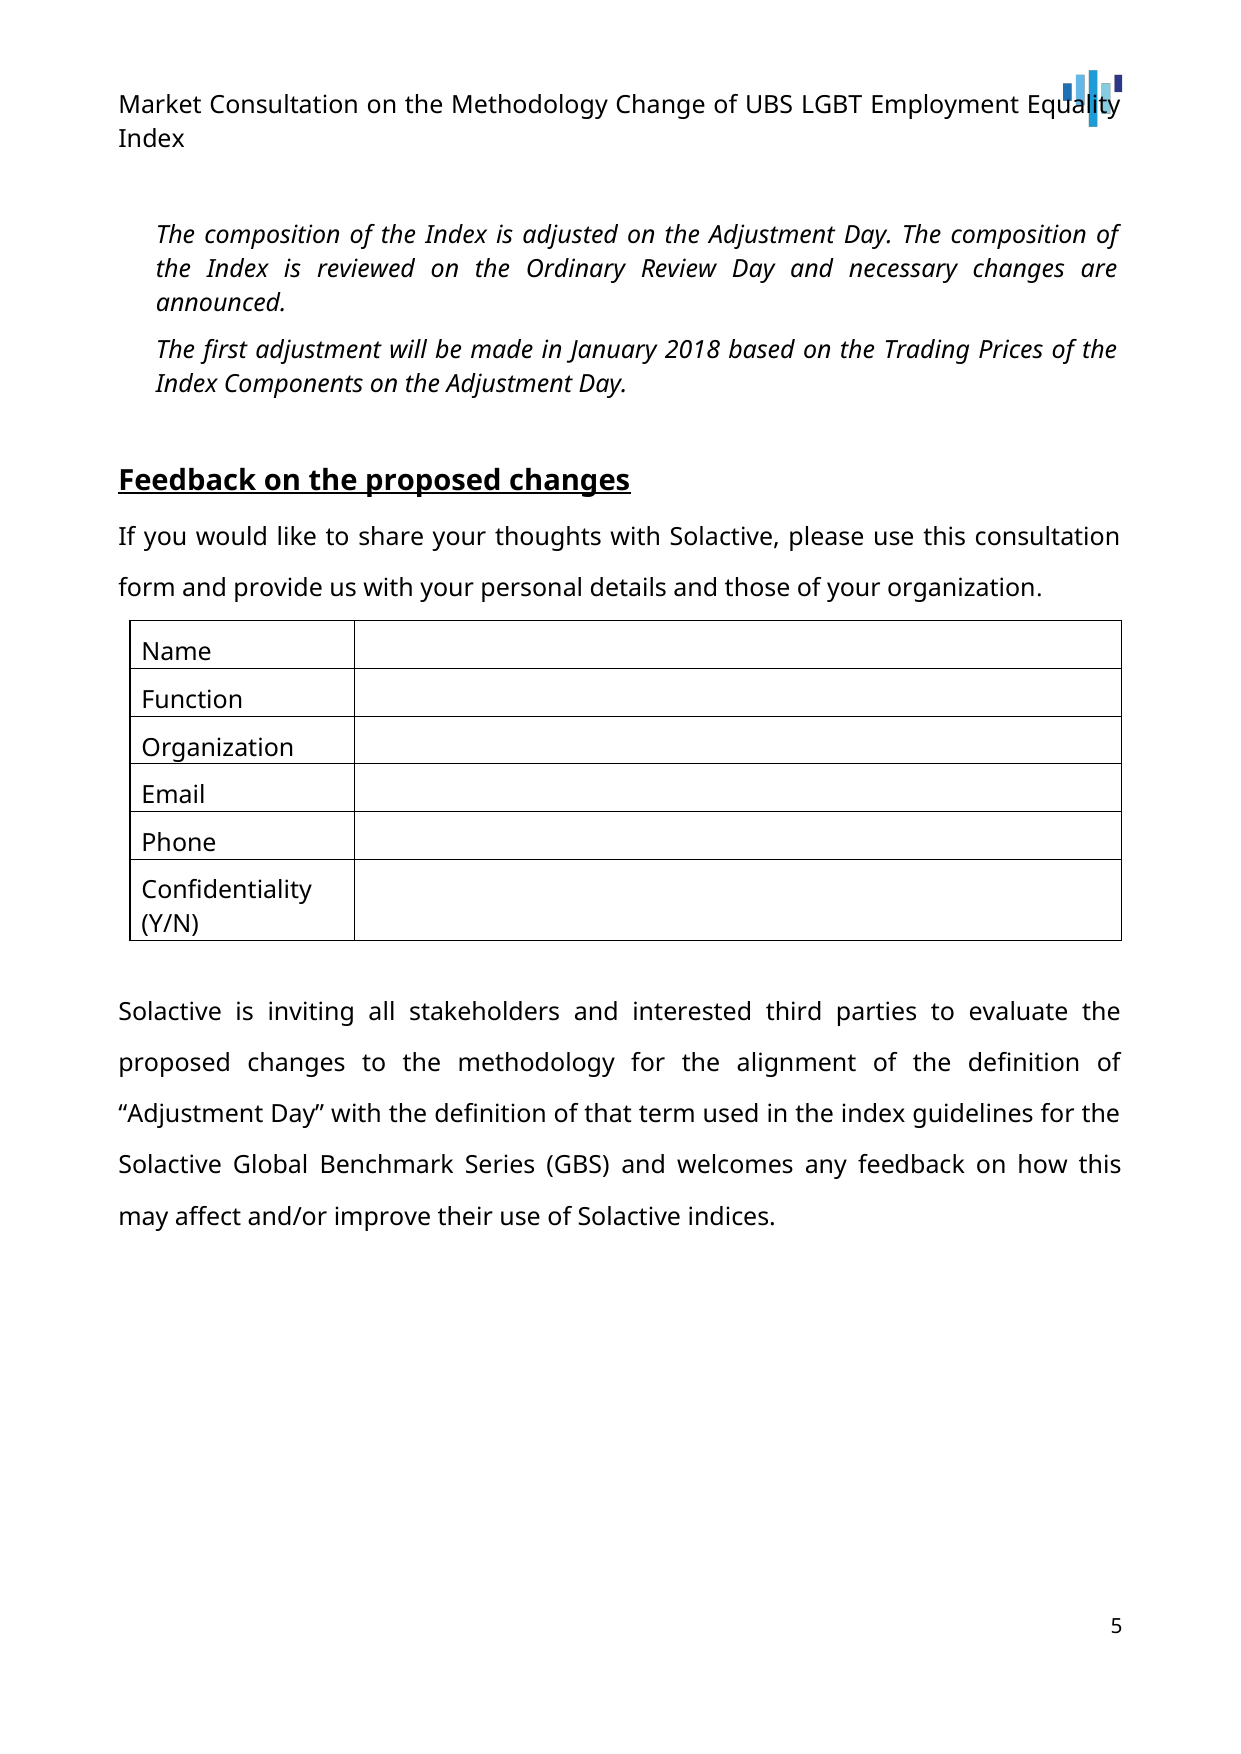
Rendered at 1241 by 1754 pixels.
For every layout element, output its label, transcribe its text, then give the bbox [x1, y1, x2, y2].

table_cell [355, 717, 1121, 763]
table_cell [355, 764, 1121, 811]
table_header [355, 621, 1121, 668]
table_cell [355, 812, 1121, 858]
table_cell Phone [131, 812, 354, 858]
table_header Name [131, 621, 354, 668]
table_cell Email [131, 764, 354, 811]
picture [1063, 70, 1123, 127]
table_cell Organization [131, 717, 354, 763]
text The first adjustment will be made in January 2018 based on the Trading Prices of the Index Components on the Adjustment Day. [156, 332, 1122, 400]
table_cell [355, 669, 1121, 716]
table_cell Function [131, 669, 354, 716]
text If you would like to share your thoughts with Solactive, please use this consultation form and provide us with your personal details and those of your organization. [118, 518, 1122, 603]
table_cell [355, 860, 1121, 940]
text Feedback on the proposed changes [118, 459, 1122, 498]
table_cell Confidentiality (Y/N) [131, 860, 354, 940]
text The composition of the Index is adjusted on the Adjustment Day. The composition of the Index is reviewed on the Ordinary Review Day and necessary changes are announced. [156, 217, 1122, 319]
text Solactive is inviting all stakeholders and interested third parties to evaluate the proposed changes to the methodology for the alignment of the definition of “Adjustment Day” with the definition of that term used in the index guidelines for the Solactive Global Benchmark Series (GBS) and welcomes any feedback on how this may affect and/or improve their use of Solactive indices. [118, 994, 1122, 1232]
